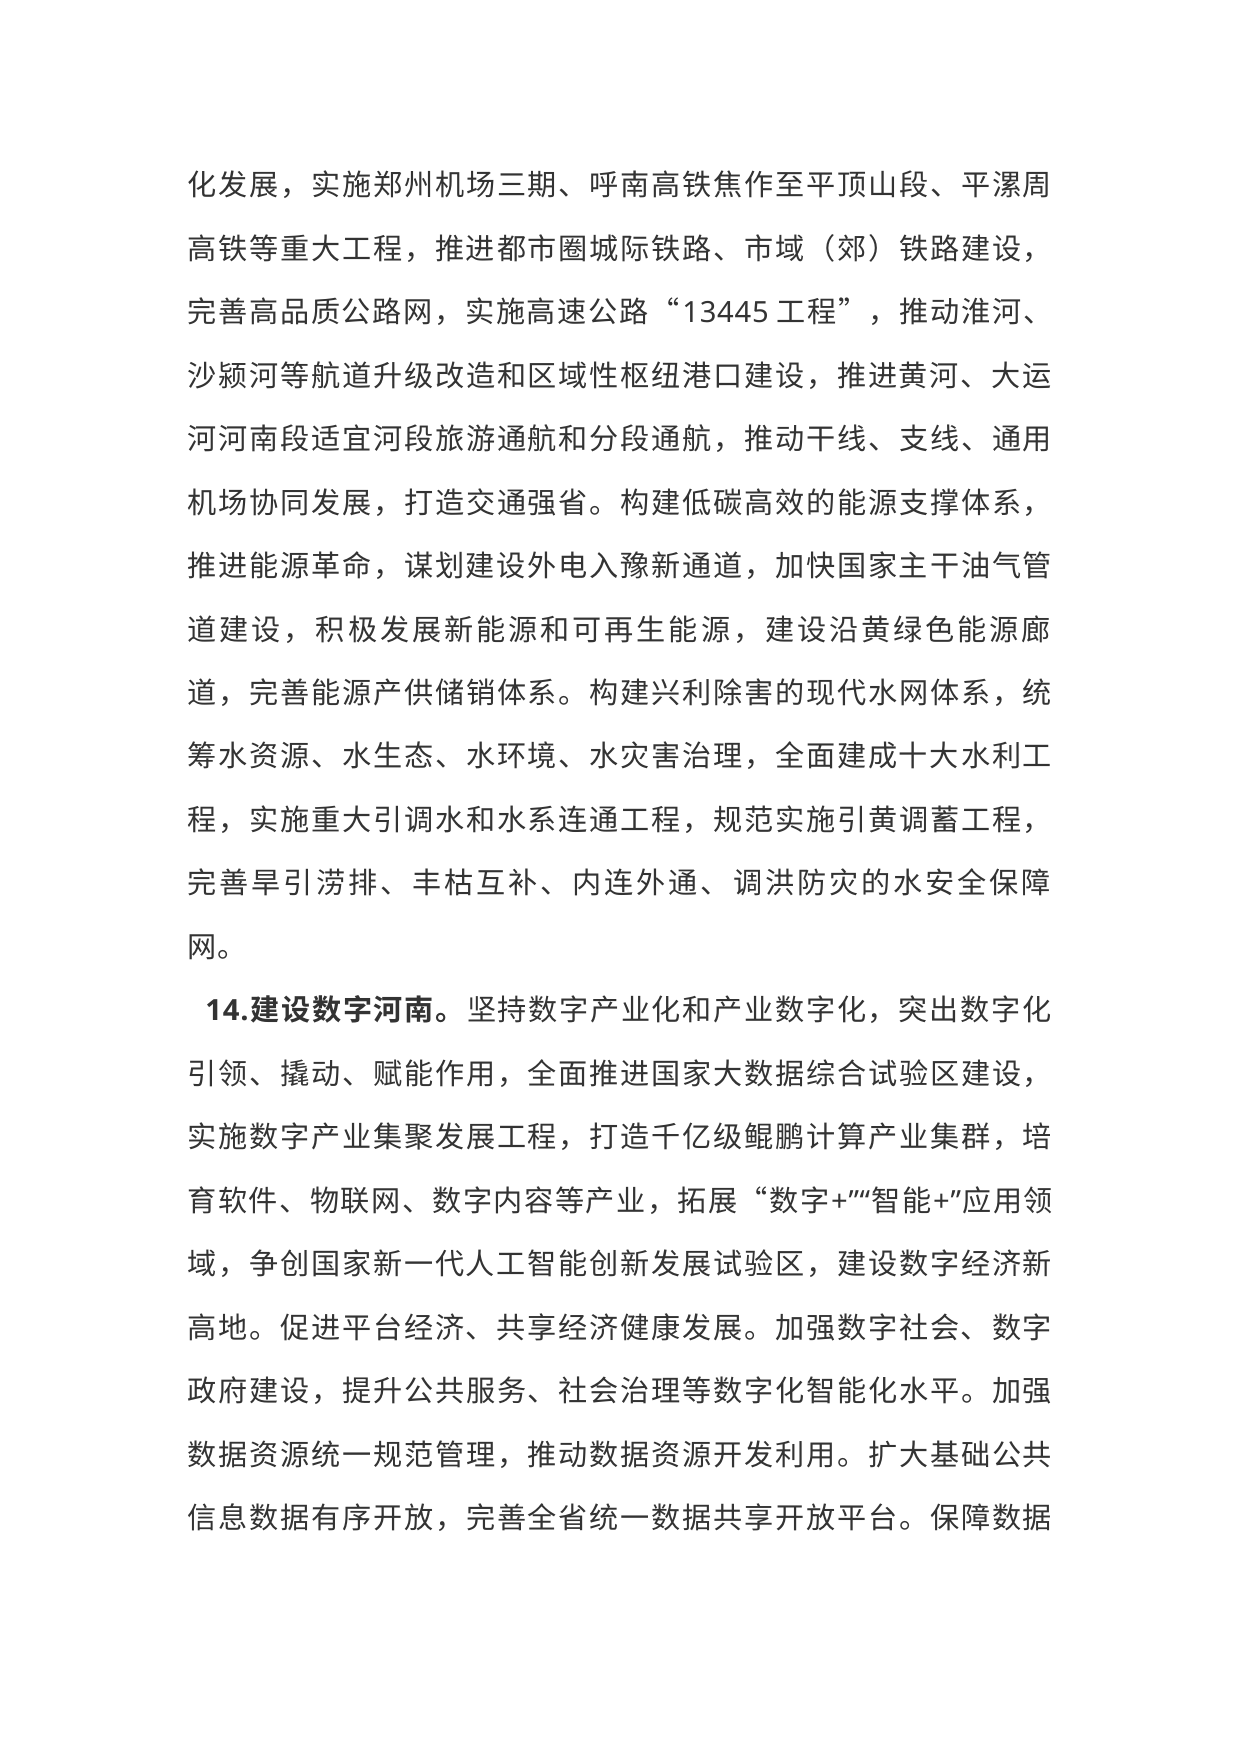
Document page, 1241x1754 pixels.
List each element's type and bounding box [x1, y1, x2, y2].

text [187, 162, 1053, 966]
text [187, 987, 1053, 1537]
